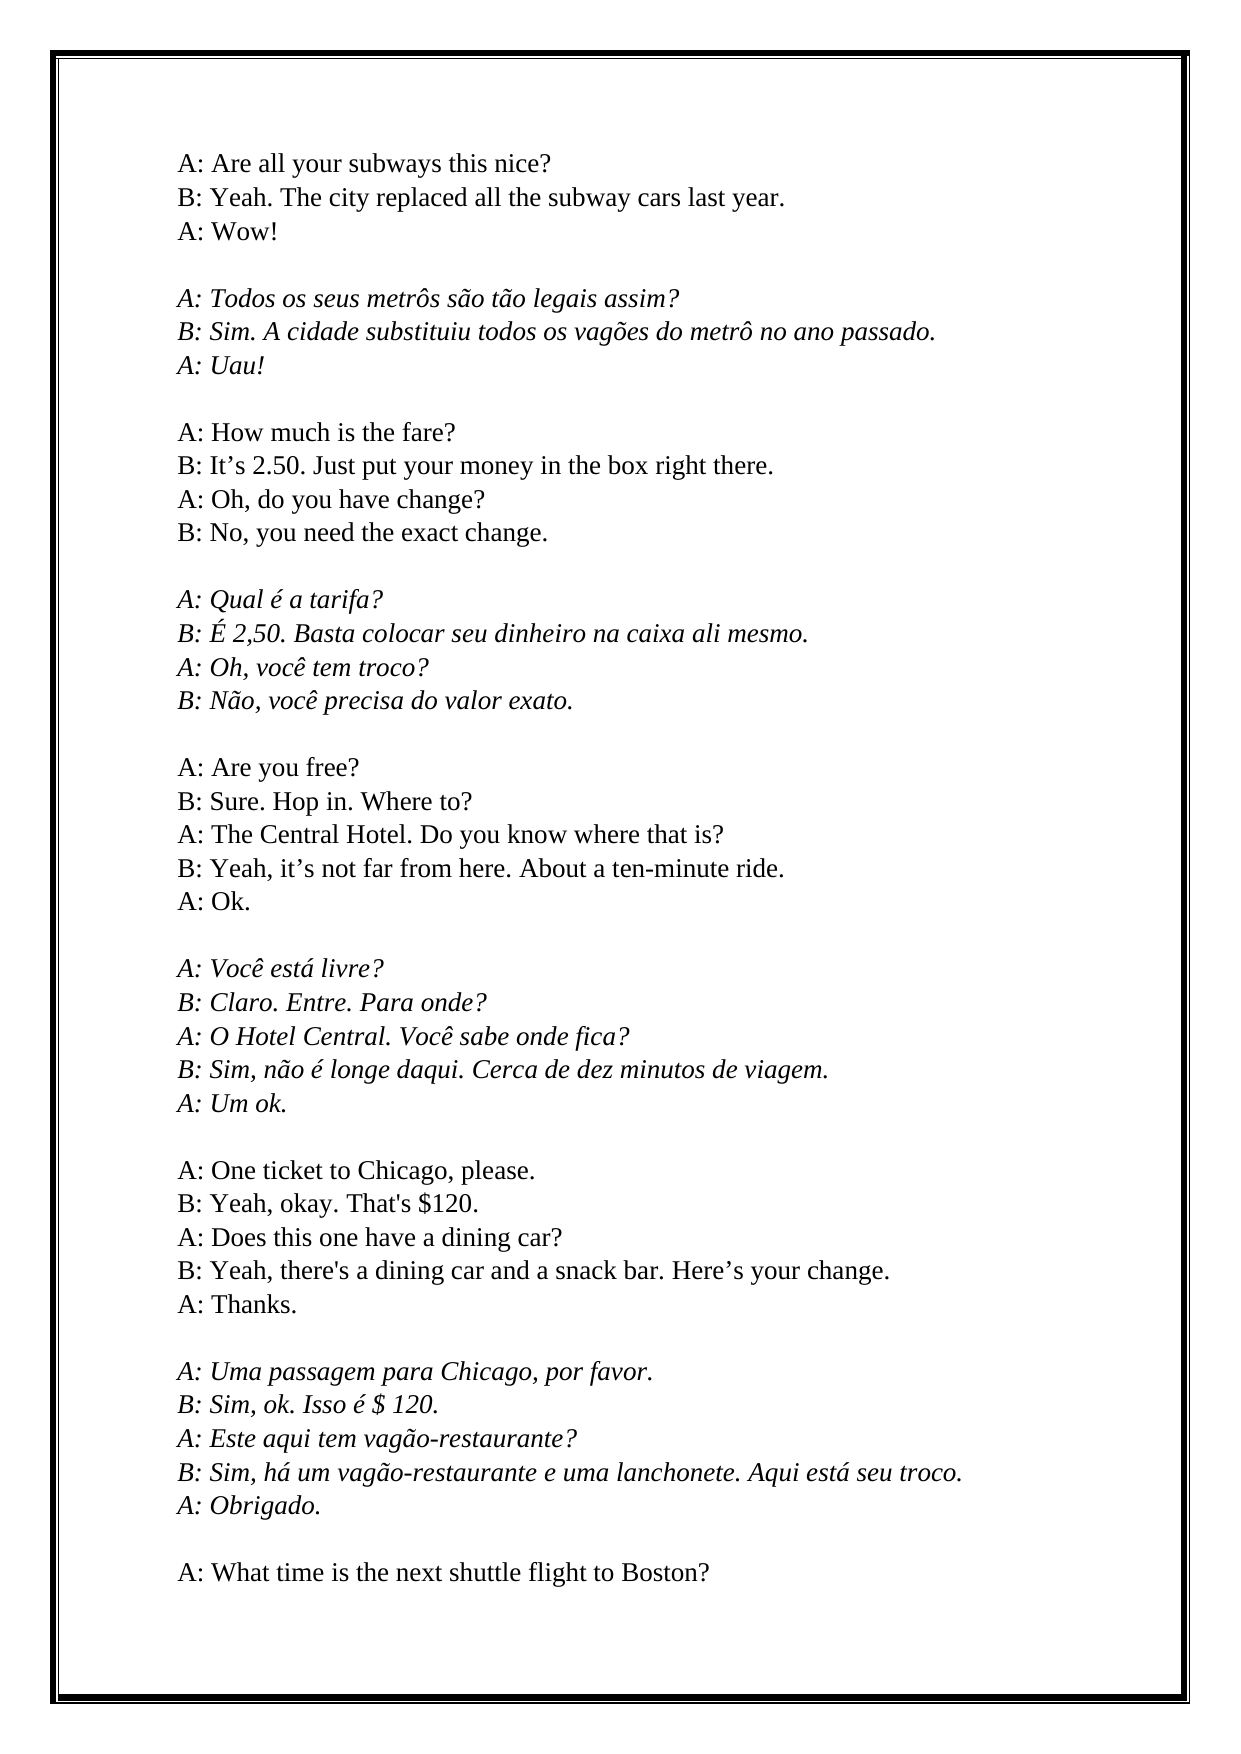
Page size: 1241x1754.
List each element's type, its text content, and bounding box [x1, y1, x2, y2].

text A: Uau! [177, 349, 1063, 380]
text B: No, you need the exact change. [177, 516, 1063, 548]
text A: Este aqui tem vagão-restaurante? [177, 1422, 1063, 1453]
text A: Are you free? [177, 751, 1063, 782]
text A: One ticket to Chicago, please. [177, 1154, 1063, 1185]
text B: Claro. Entre. Para onde? [177, 986, 1063, 1017]
text A: Qual é a tarifa? [177, 583, 1063, 615]
text B: Yeah, it’s not far from here. About a ten-minute ride. [177, 852, 1063, 883]
text A: Does this one have a dining car? [177, 1221, 1063, 1252]
text B: Yeah. The city replaced all the subway cars last year. [177, 181, 1063, 212]
text B: Sim. A cidade substituiu todos os vagões do metrô no ano passado. [177, 315, 1063, 346]
text A: Você está livre? [177, 952, 1063, 984]
text B: Sim, há um vagão-restaurante e uma lanchonete. Aqui está seu troco. [177, 1456, 1063, 1487]
text B: It’s 2.50. Just put your money in the box right there. [177, 449, 1063, 481]
text A: Obrigado. [177, 1489, 1063, 1520]
text A: Oh, do you have change? [177, 483, 1063, 514]
text A: What time is the next shuttle flight to Boston? [177, 1556, 1063, 1587]
text A: How much is the fare? [177, 416, 1063, 447]
text B: Sure. Hop in. Where to? [177, 785, 1063, 816]
text A: Wow! [177, 214, 1063, 246]
text B: Yeah, okay. That's $120. [177, 1187, 1063, 1218]
text A: Oh, você tem troco? [177, 651, 1063, 682]
text A: Uma passagem para Chicago, por favor. [177, 1355, 1063, 1386]
text B: Não, você precisa do valor exato. [177, 684, 1063, 715]
text B: Sim, não é longe daqui. Cerca de dez minutos de viagem. [177, 1053, 1063, 1084]
text A: The Central Hotel. Do you know where that is? [177, 818, 1063, 849]
text B: Sim, ok. Isso é $ 120. [177, 1388, 1063, 1420]
text B: É 2,50. Basta colocar seu dinheiro na caixa ali mesmo. [177, 617, 1063, 648]
text B: Yeah, there's a dining car and a snack bar. Here’s your change. [177, 1254, 1063, 1286]
text A: Ok. [177, 885, 1063, 917]
text A: Thanks. [177, 1288, 1063, 1319]
text A: Todos os seus metrôs são tão legais assim? [177, 282, 1063, 313]
text A: Um ok. [177, 1087, 1063, 1118]
text A: Are all your subways this nice? [177, 147, 1063, 179]
text A: O Hotel Central. Você sabe onde fica? [177, 1019, 1063, 1051]
